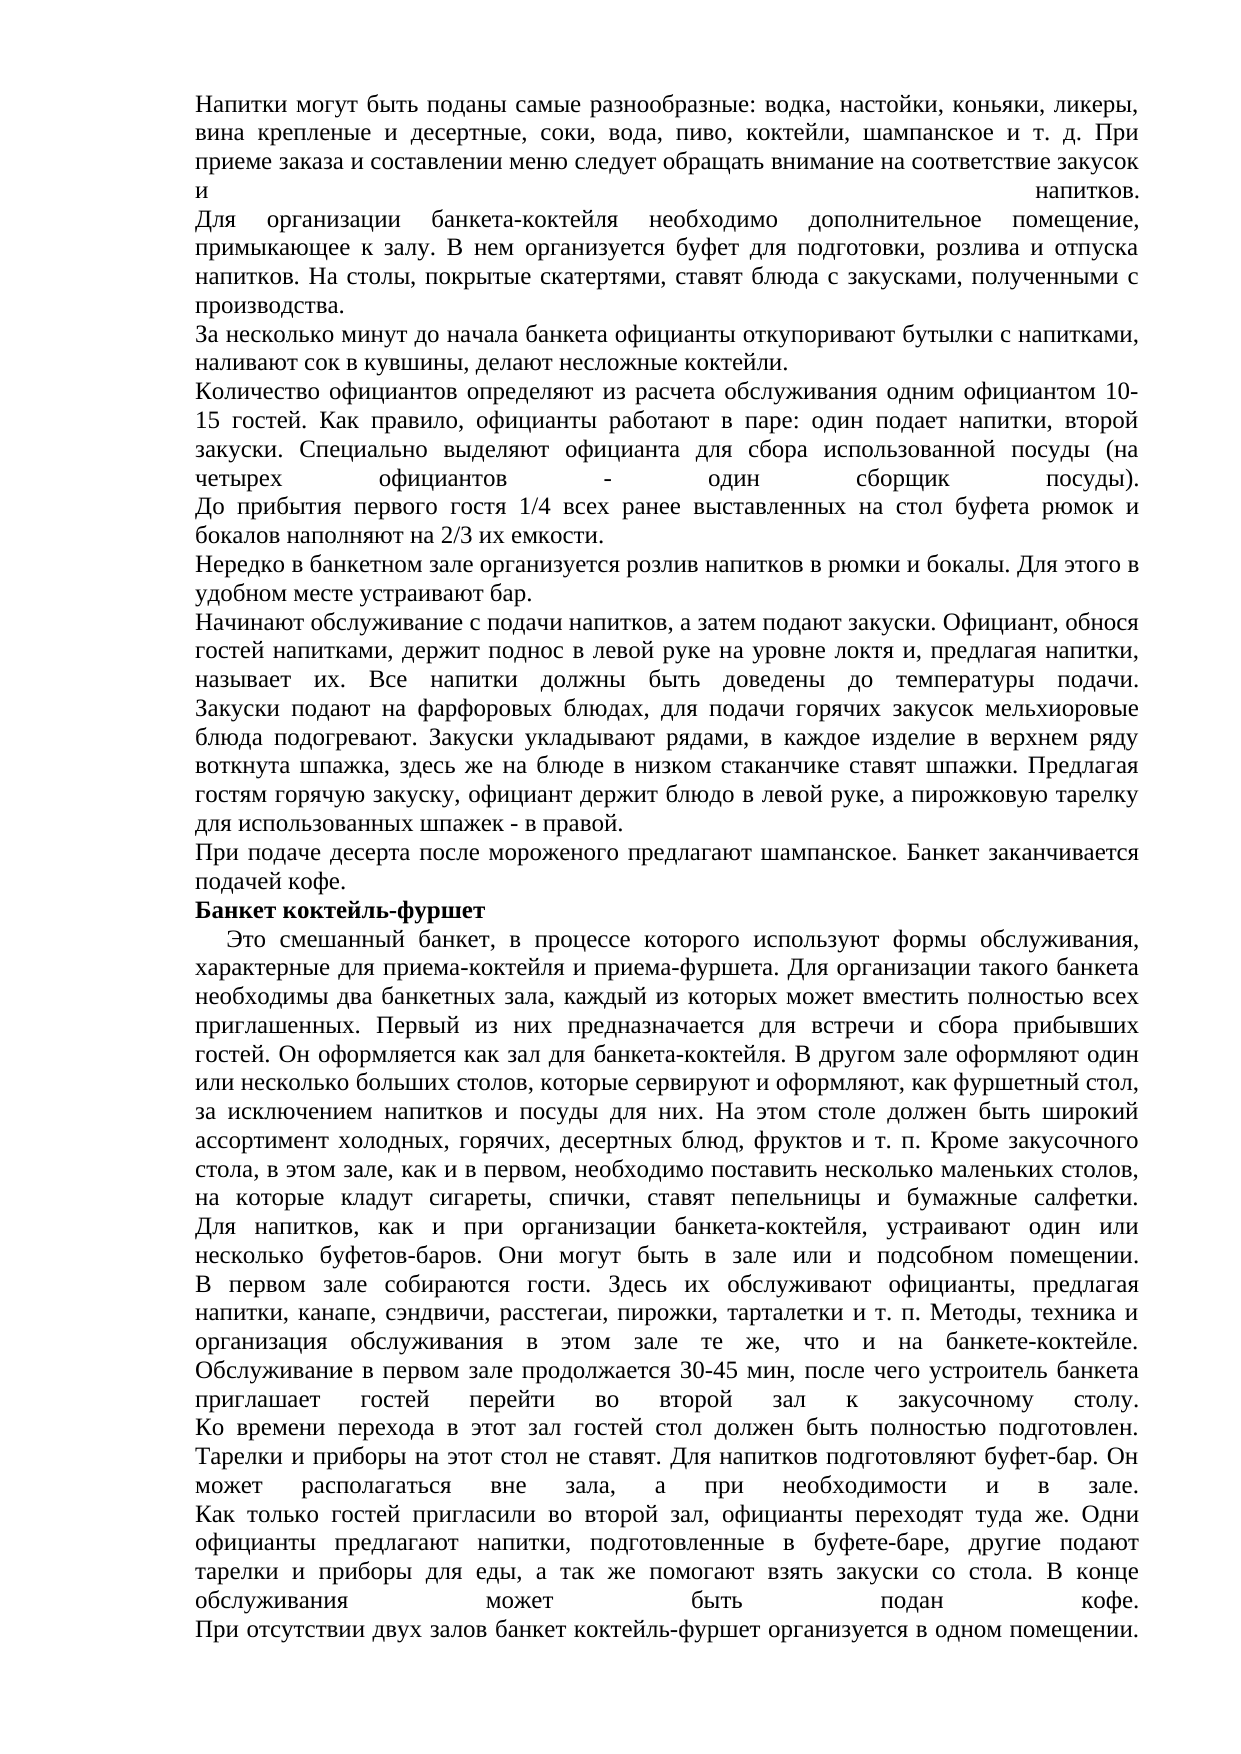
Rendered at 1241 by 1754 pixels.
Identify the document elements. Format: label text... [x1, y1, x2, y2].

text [195, 924, 1140, 1642]
text Напитки могут быть поданы самые разнообразные: водка, настойки, коньяки, ликеры, вина крепленые и десертные, соки, вода, пиво, коктейли, шампанское и т. д. При приеме заказа и составлении меню следует обращать внимание на соответствие закусок и напитков. Для организации банкета-коктейля необходимо дополнительное помещение, примыкающее к залу. В нем организуется буфет для подготовки, розлива и отпуска напитков. На столы, покрытые скатертями, ставят блюда с закусками, полученными с производства. За несколько минут до начала банкета официанты откупоривают бутылки с напитками, наливают сок в кувшины, делают несложные коктейли. [195, 89, 1140, 376]
text Нередко в банкетном зале организуется розлив напитков в рюмки и бокалы. Для этого в удобном месте устраивают бар. [195, 549, 1140, 607]
text Начинают обслуживание с подачи напитков, а затем подают закуски. Официант, обнося гостей напитками, держит поднос в левой руке на уровне локтя и, предлагая напитки, называет их. Все напитки должны быть доведены до температуры подачи. Закуски подают на фарфоровых блюдах, для подачи горячих закусок мельхиоровые блюда подогревают. Закуски укладывают рядами, в каждое изделие в верхнем ряду воткнута шпажка, здесь же на блюде в низком стаканчике ставят шпажки. Предлагая гостям горячую закуску, официант держит блюдо в левой руке, а пирожковую тарелку для использованных шпажек - в правой. [195, 607, 1140, 837]
text При подаче десерта после мороженого предлагают шампанское. Банкет заканчивается подачей кофе. [195, 837, 1140, 894]
text Банкет коктейль-фуршет [195, 895, 1140, 923]
text Количество официантов определяют из расчета обслуживания одним официантом 10-15 гостей. Как правило, официанты работают в паре: один подает напитки, второй закуски. Специально выделяют официанта для сбора использованной посуды (на четырех официантов - один сборщик посуды). До прибытия первого гостя 1/4 всех ранее выставленных на стол буфета рюмок и бокалов наполняют на 2/3 их емкости. [195, 376, 1140, 549]
